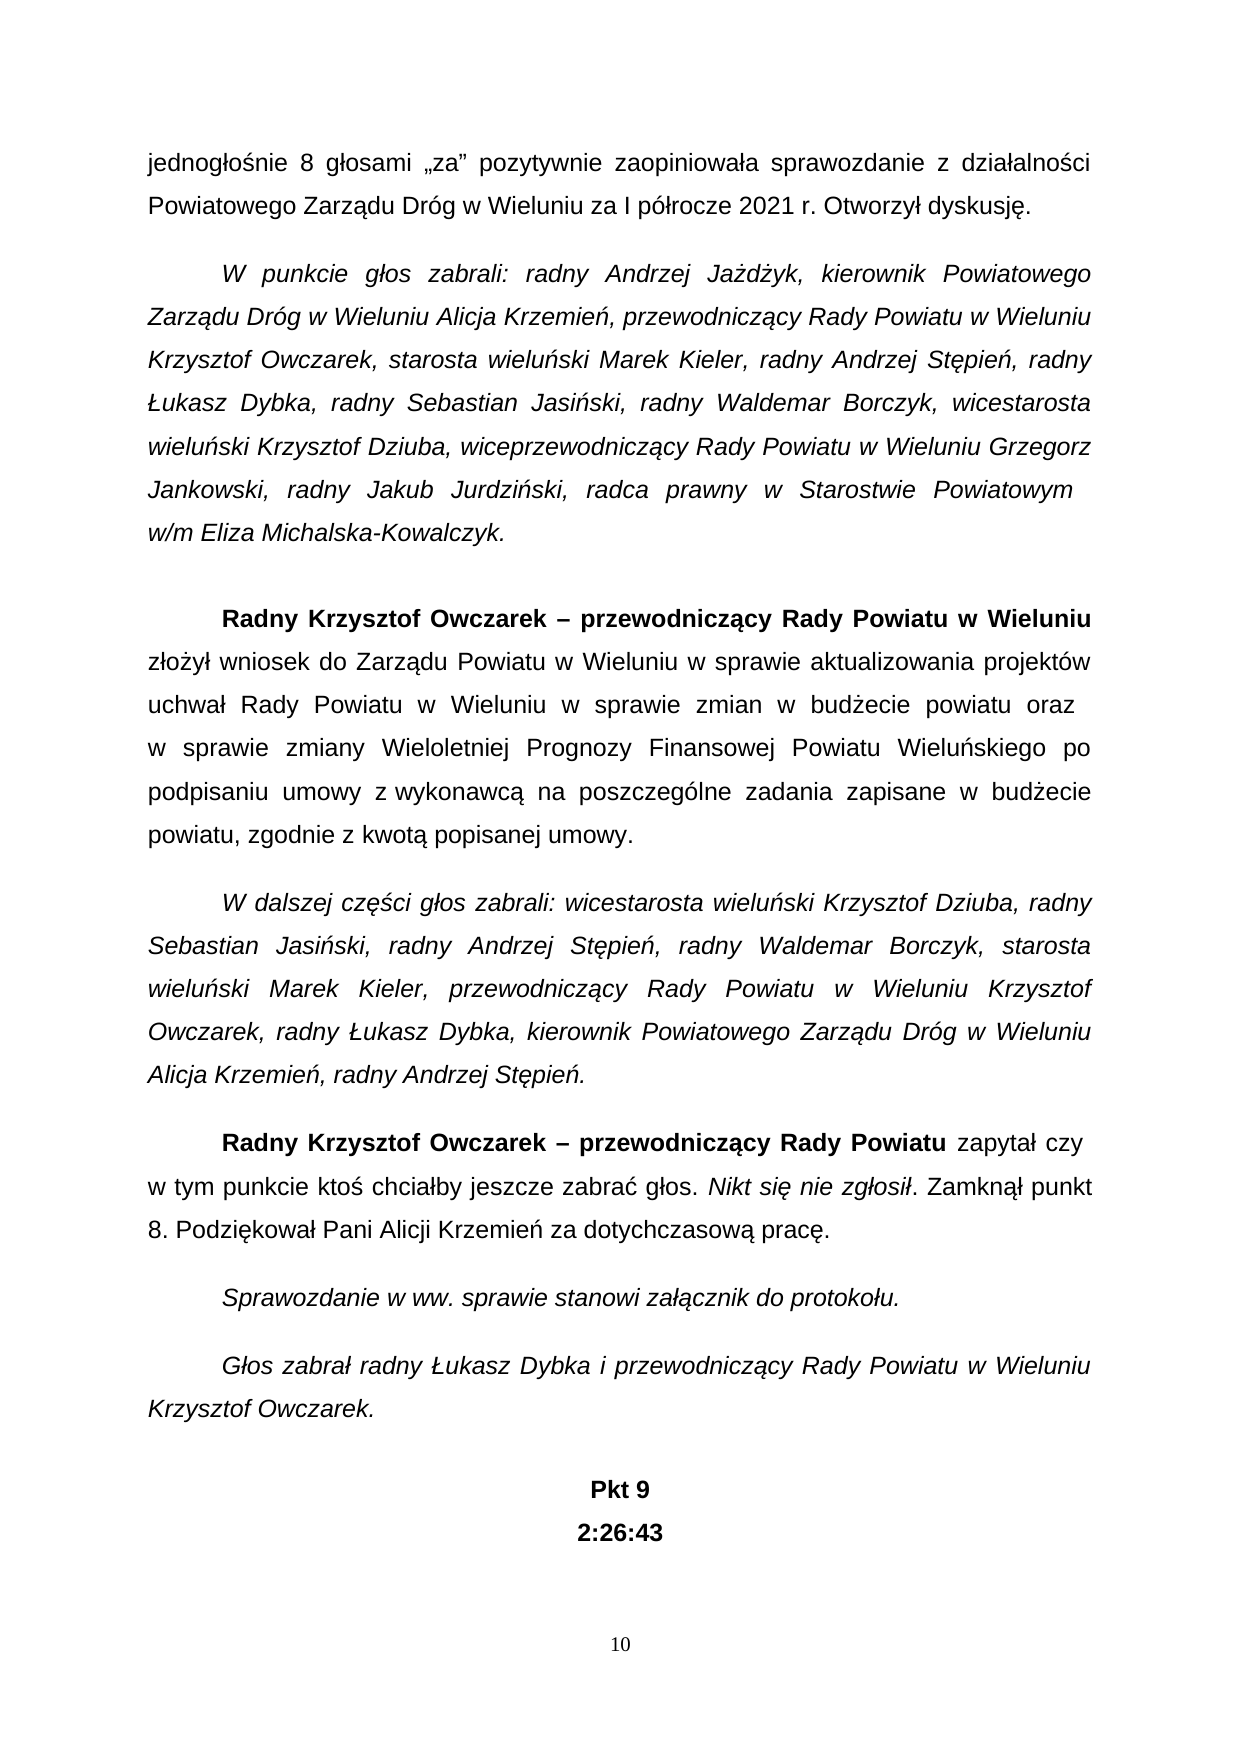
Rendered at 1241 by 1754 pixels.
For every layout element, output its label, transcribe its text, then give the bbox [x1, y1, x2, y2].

text Głos zabrał radny Łukasz Dybka i przewodniczący Rady Powiatu w Wieluniu Krzysztof Owczarek. [148, 1351, 1092, 1423]
text W punkcie głos zabrali: radny Andrzej Jażdżyk, kierownik Powiatowego Zarządu Dróg w Wieluniu Alicja Krzemień, przewodniczący Rady Powiatu w Wieluniu Krzysztof Owczarek, starosta wieluński Marek Kieler, radny Andrzej Stępień, radny Łukasz Dybka, radny Sebastian Jasiński, radny Waldemar Borczyk, wicestarosta wieluński Krzysztof Dziuba, wiceprzewodniczący Rady Powiatu w Wieluniu Grzegorz Jankowski, radny Jakub Jurdziński, radca prawny w Starostwie Powiatowym w/m Eliza Michalska-Kowalczyk. [148, 259, 1092, 546]
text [148, 148, 1092, 219]
text Radny Krzysztof Owczarek – przewodniczący Rady Powiatu w Wieluniu złożył wniosek do Zarządu Powiatu w Wieluniu w sprawie aktualizowania projektów uchwał Rady Powiatu w Wieluniu w sprawie zmian w budżecie powiatu oraz w sprawie zmiany Wieloletniej Prognozy Finansowej Powiatu Wieluńskiego po podpisaniu umowy z wykonawcą na poszczególne zadania zapisane w budżecie powiatu, zgodnie z kwotą popisanej umowy. [148, 604, 1092, 848]
text Pkt 9 [148, 1474, 1092, 1503]
text 2:26:43 [148, 1518, 1092, 1546]
text Sprawozdanie w ww. sprawie stanowi załącznik do protokołu. [148, 1283, 1092, 1311]
text W dalszej części głos zabrali: wicestarosta wieluński Krzysztof Dziuba, radny Sebastian Jasiński, radny Andrzej Stępień, radny Waldemar Borczyk, starosta wieluński Marek Kieler, przewodniczący Rady Powiatu w Wieluniu Krzysztof Owczarek, radny Łukasz Dybka, kierownik Powiatowego Zarządu Dróg w Wieluniu Alicja Krzemień, radny Andrzej Stępień. [148, 888, 1092, 1089]
text Radny Krzysztof Owczarek – przewodniczący Rady Powiatu zapytał czy w tym punkcie ktoś chciałby jeszcze zabrać głos. Nikt się nie zgłosił. Zamknął punkt 8. Podziękował Pani Alicji Krzemień za dotychczasową pracę. [148, 1128, 1092, 1243]
